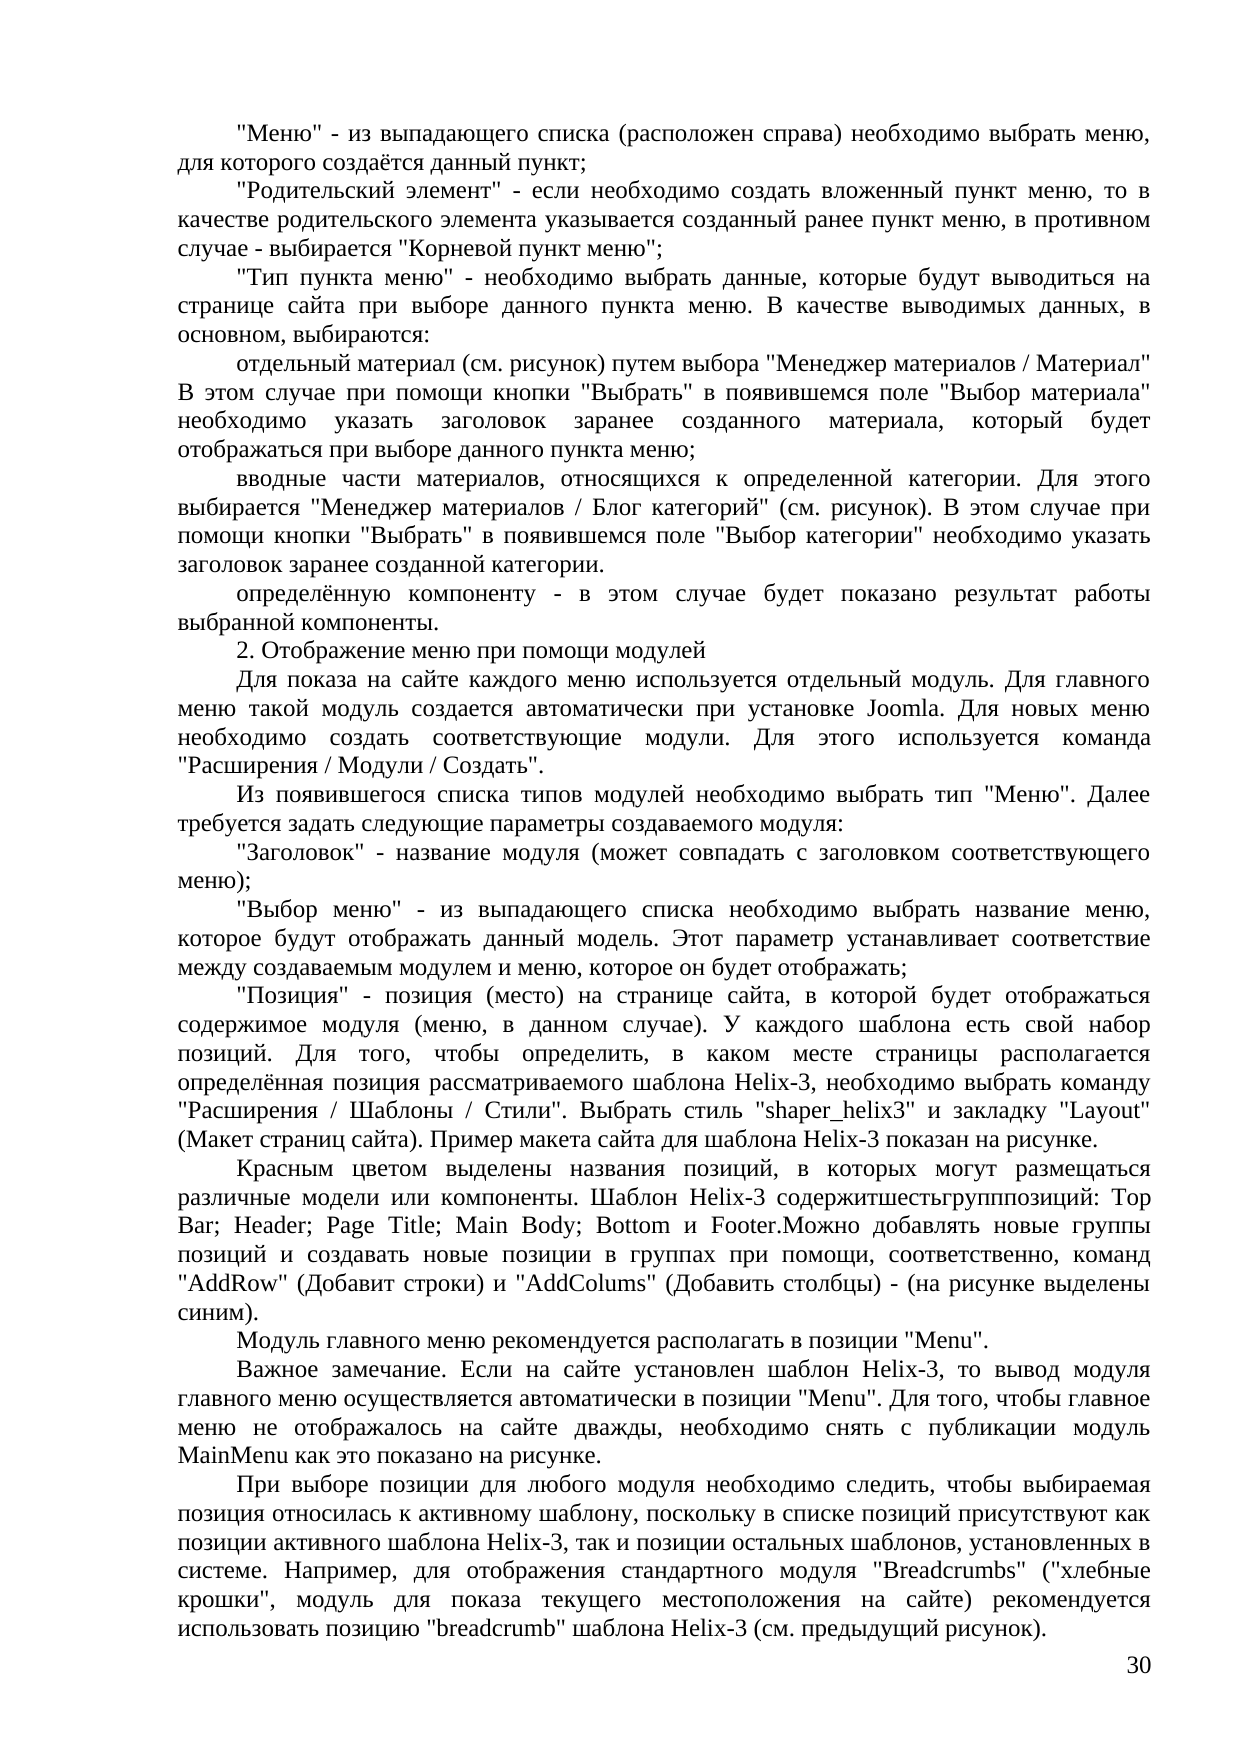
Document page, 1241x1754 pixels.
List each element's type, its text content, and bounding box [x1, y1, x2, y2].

text определённую компоненту - в этом случае будет показано результат работы выбранной компоненты. [177, 578, 1152, 636]
text "Позиция" - позиция (место) на странице сайта, в которой будет отображаться содержимое модуля (меню, в данном случае). У каждого шаблона есть свой набор позиций. Для того, чтобы определить, в каком месте страницы располагается определённая позиция рассматриваемого шаблона Helix-3, необходимо выбрать команду "Расширения / Шаблоны / Стили". Выбрать стиль "shaper_helix3" и закладку "Layout" (Макет страниц сайта). Пример макета сайта для шаблона Helix-3 показан на рисунке. [177, 981, 1152, 1153]
text Модуль главного меню рекомендуется располагать в позиции "Menu". [177, 1326, 1152, 1354]
text Красным цветом выделены названия позиций, в которых могут размещаться различные модели или компоненты. Шаблон Helix-3 содержитшестьгрупппозиций: Top Bar; Header; Page Title; Main Body; Bottom и Footer.Можно добавлять новые группы позиций и создавать новые позиции в группах при помощи, соответственно, команд "AddRow" (Добавит строки) и "AddColums" (Добавить столбцы) - (на рисунке выделены синим). [177, 1153, 1152, 1326]
text вводные части материалов, относящихся к определенной категории. Для этого выбирается "Менеджер материалов / Блог категорий" (см. рисунок). В этом случае при помощи кнопки "Выбрать" в появившемся поле "Выбор категории" необходимо указать заголовок заранее созданной категории. [177, 463, 1152, 578]
text "Тип пункта меню" - необходимо выбрать данные, которые будут выводиться на странице сайта при выборе данного пункта меню. В качестве выводимых данных, в основном, выбираются: [177, 262, 1152, 348]
text "Выбор меню" - из выпадающего списка необходимо выбрать название меню, которое будут отображать данный модель. Этот параметр устанавливает соответствие между создаваемым модулем и меню, которое он будет отображать; [177, 894, 1152, 981]
text Важное замечание. Если на сайте установлен шаблон Helix-3, то вывод модуля главного меню осуществляется автоматически в позиции "Menu". Для того, чтобы главное меню не отображалось на сайте дважды, необходимо снять с публикации модуль MainMenu как это показано на рисунке. [177, 1354, 1152, 1469]
text отдельный материал (см. рисунок) путем выбора "Менеджер материалов / Материал" В этом случае при помощи кнопки "Выбрать" в появившемся поле "Выбор материала" необходимо указать заголовок заранее созданного материала, который будет отображаться при выборе данного пункта меню; [177, 348, 1152, 463]
text "Меню" - из выпадающего списка (расположен справа) необходимо выбрать меню, для которого создаётся данный пункт; [177, 118, 1152, 176]
text "Заголовок" - название модуля (может совпадать с заголовком соответствующего меню); [177, 837, 1152, 894]
text "Родительский элемент" - если необходимо создать вложенный пункт меню, то в качестве родительского элемента указывается созданный ранее пункт меню, в противном случае - выбирается "Корневой пункт меню"; [177, 176, 1152, 262]
text Из появившегося списка типов модулей необходимо выбрать тип "Меню". Далее требуется задать следующие параметры создаваемого модуля: [177, 779, 1152, 837]
text При выборе позиции для любого модуля необходимо следить, чтобы выбираемая позиция относилась к активному шаблону, поскольку в списке позиций присутствуют как позиции активного шаблона Helix-3, так и позиции остальных шаблонов, установленных в системе. Например, для отображения стандартного модуля "Breadcrumbs" ("хлебные крошки", модуль для показа текущего местоположения на сайте) рекомендуется использовать позицию "breadcrumb" шаблона Helix-3 (см. предыдущий рисунок). [177, 1469, 1152, 1642]
text Для показа на сайте каждого меню используется отдельный модуль. Для главного меню такой модуль создается автоматически при установке Joomla. Для новых меню необходимо создать соответствующие модули. Для этого используется команда "Расширения / Модули / Создать". [177, 664, 1152, 779]
text 2. Отображение меню при помощи модулей [177, 636, 1152, 664]
